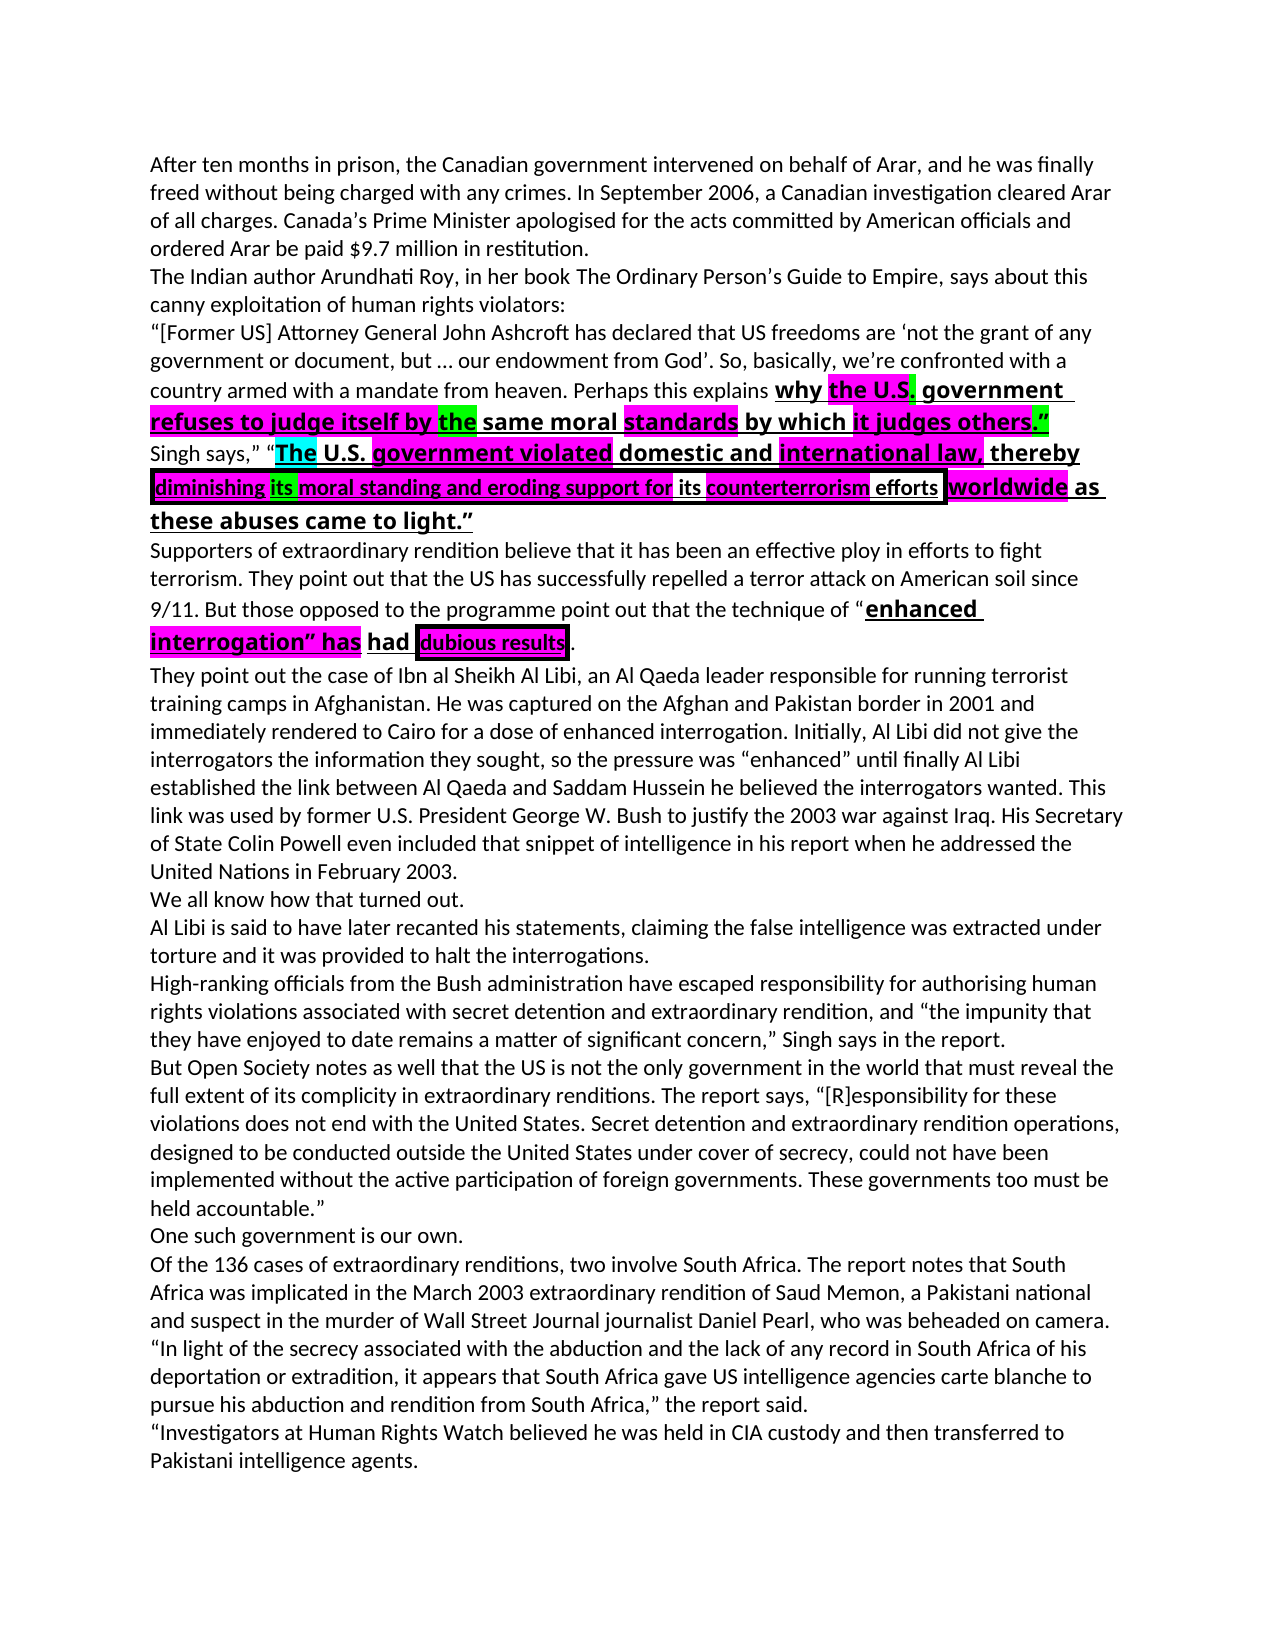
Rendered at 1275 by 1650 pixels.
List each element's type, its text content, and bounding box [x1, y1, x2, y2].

text Supporters of extraordinary rendition believe that it has been an effective ploy in efforts to fight terrorism. They point out that the US has successfully repelled a terror attack on American soil since 9/11. But those opposed to the programme point out that the technique of “enhanced interrogation” has had dubious results. [150, 537, 1125, 661]
text But Open Society notes as well that the US is not the only government in the world that must reveal the full extent of its complicity in extraordinary renditions. The report says, “[R]esponsibility for these violations does not end with the United States. Secret detention and extraordinary rendition operations, designed to be conducted outside the United States under cover of secrecy, could not have been implemented without the active participation of foreign governments. These governments too must be held accountable.” [150, 1053, 1125, 1222]
text “In light of the secrecy associated with the abduction and the lack of any record in South Africa of his deportation or extradition, it appears that South Africa gave US intelligence agencies carte blanche to pursue his abduction and rendition from South Africa,” the report said. [150, 1334, 1125, 1418]
text They point out the case of Ibn al Sheikh Al Libi, an Al Qaeda leader responsible for running terrorist training camps in Afghanistan. He was captured on the Afghan and Pakistan border in 2001 and immediately rendered to Cairo for a dose of enhanced interrogation. Initially, Al Libi did not give the interrogators the information they sought, so the pressure was “enhanced” until finally Al Libi established the link between Al Qaeda and Saddam Hussein he believed the interrogators wanted. This link was used by former U.S. President George W. Bush to justify the 2003 war against Iraq. His Secretary of State Colin Powell even included that snippet of intelligence in his report when he addressed the United Nations in February 2003. [150, 661, 1125, 885]
text One such government is our own. [150, 1222, 1125, 1250]
text After ten months in prison, the Canadian government intervened on behalf of Arar, and he was finally freed without being charged with any crimes. In September 2006, a Canadian investigation cleared Arar of all charges. Canada’s Prime Minister apologised for the acts committed by American officials and ordered Arar be paid $9.7 million in restitution. [150, 150, 1125, 262]
text Al Libi is said to have later recanted his statements, claiming the false intelligence was extracted under torture and it was provided to halt the interrogations. [150, 913, 1125, 969]
text Of the 136 cases of extraordinary renditions, two involve South Africa. The report notes that South Africa was implicated in the March 2003 extraordinary rendition of Saud Memon, a Pakistani national and suspect in the murder of Wall Street Journal journalist Daniel Pearl, who was beheaded on camera. [150, 1250, 1125, 1334]
text We all know how that turned out. [150, 885, 1125, 913]
text Singh says,” “The U.S. government violated domestic and international law, thereby diminishing its moral standing and eroding support for its counterterrorism efforts worldwide as these abuses came to light.” [150, 437, 1125, 537]
text “Investigators at Human Rights Watch believed he was held in CIA custody and then transferred to Pakistani intelligence agents. [150, 1418, 1125, 1474]
text “[Former US] Attorney General John Ashcroft has declared that US freedoms are ‘not the grant of any government or document, but … our endowment from God’. So, basically, we’re confronted with a country armed with a mandate from heaven. Perhaps this explains why the U.S. government refuses to judge itself by the same moral standards by which it judges others.” [150, 318, 1125, 437]
text The Indian author Arundhati Roy, in her book The Ordinary Person’s Guide to Empire, says about this canny exploitation of human rights violators: [150, 262, 1125, 318]
text High-ranking officials from the Bush administration have escaped responsibility for authorising human rights violations associated with secret detention and extraordinary rendition, and “the impunity that they have enjoyed to date remains a matter of significant concern,” Singh says in the report. [150, 969, 1125, 1053]
